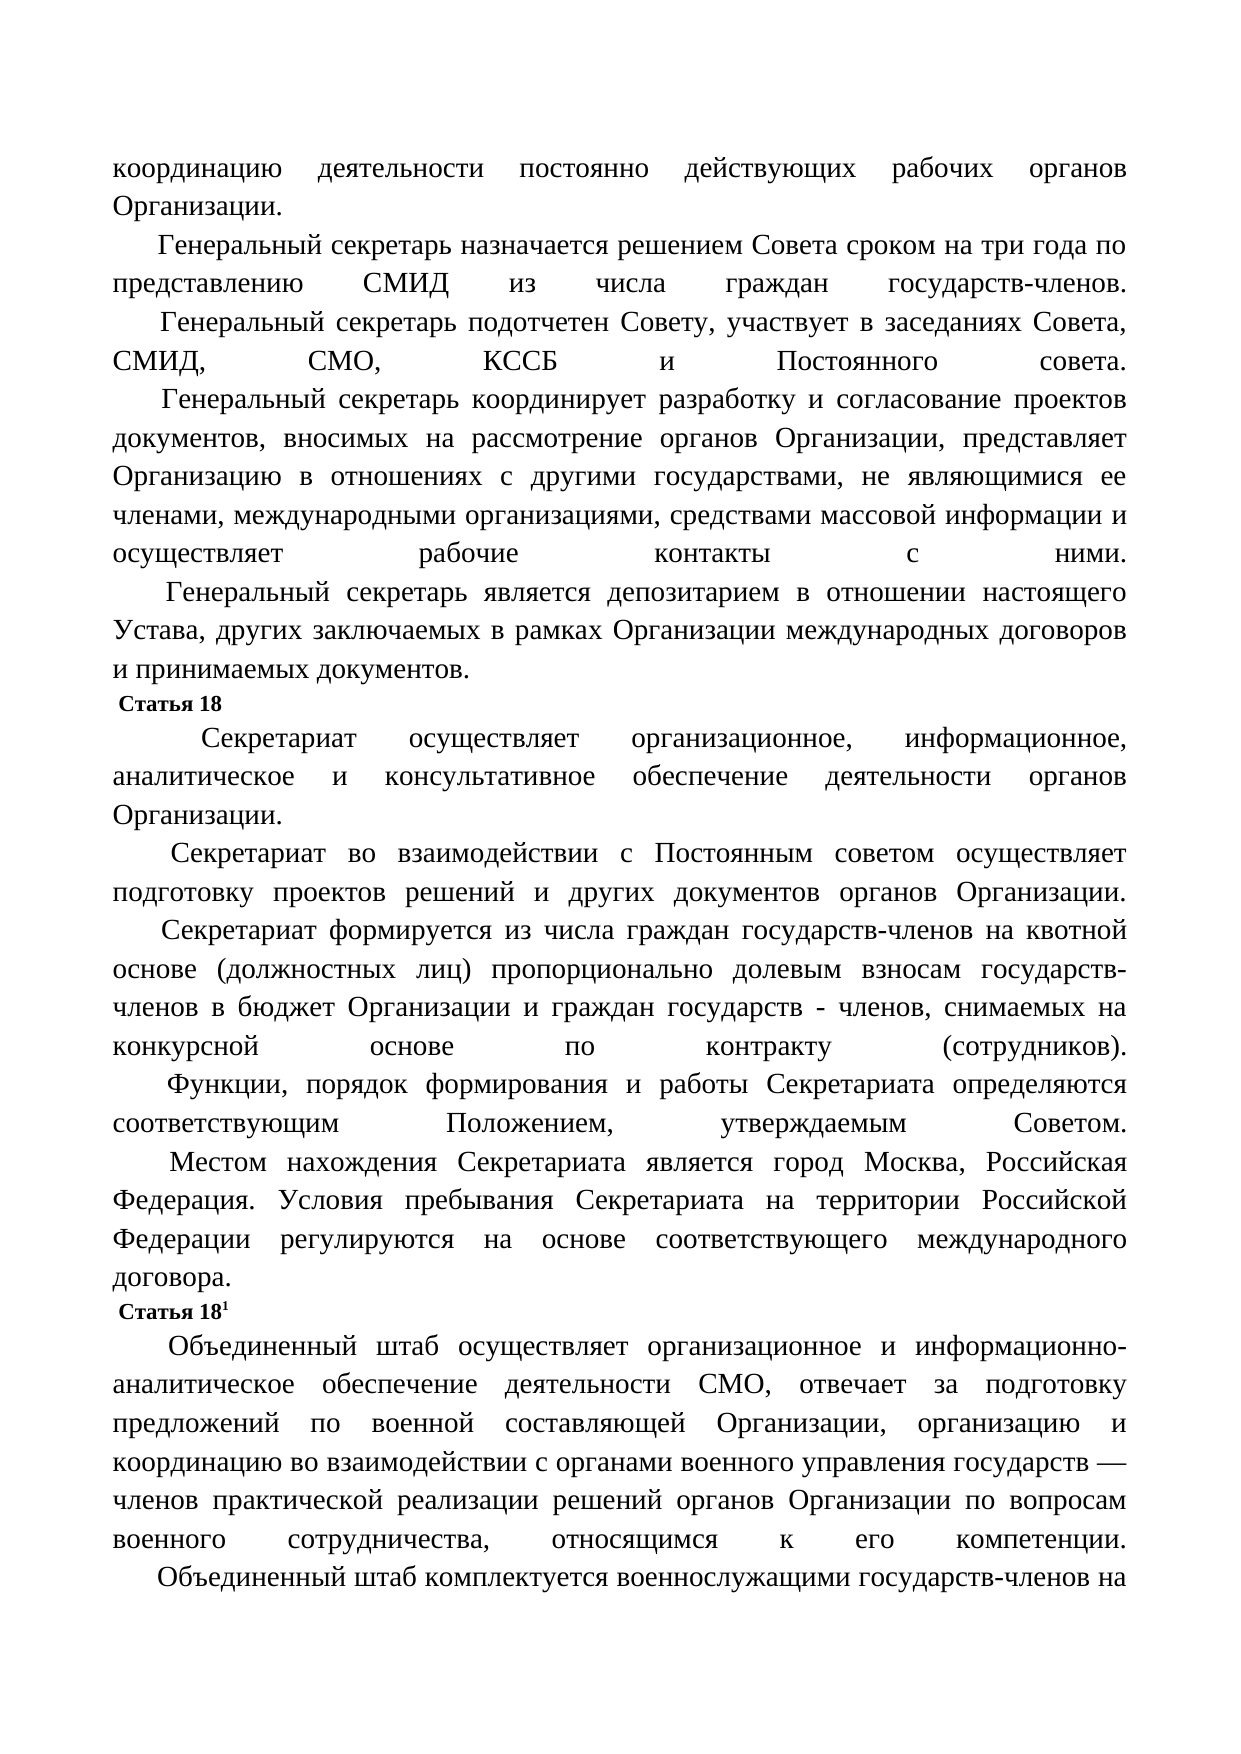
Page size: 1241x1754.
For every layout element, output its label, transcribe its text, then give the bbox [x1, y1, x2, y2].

text Секретариат осуществляет организационное, информационное, аналитическое и консультативное обеспечение деятельности органов Организации. Секретариат во взаимодействии с Постоянным советом осуществляет подготовку проектов решений и других документов органов Организации. Секретариат формируется из числа граждан государств-членов на квотной основе (должностных лиц) пропорционально долевым взносам государств-членов в бюджет Организации и граждан государств - членов, снимаемых на конкурсной основе по контракту (сотрудников). Функции, порядок формирования и работы Секретариата определяются соответствующим Положением, утверждаемым Советом. Местом нахождения Секретариата является город Москва, Российская Федерация. Условия пребывания Секретариата на территории Российской Федерации регулируются на основе соответствующего международного договора. [112, 720, 1128, 1293]
text Статья 18 [112, 689, 1128, 716]
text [112, 150, 1128, 684]
text Статья 181 [112, 1298, 1128, 1324]
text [112, 1328, 1128, 1593]
